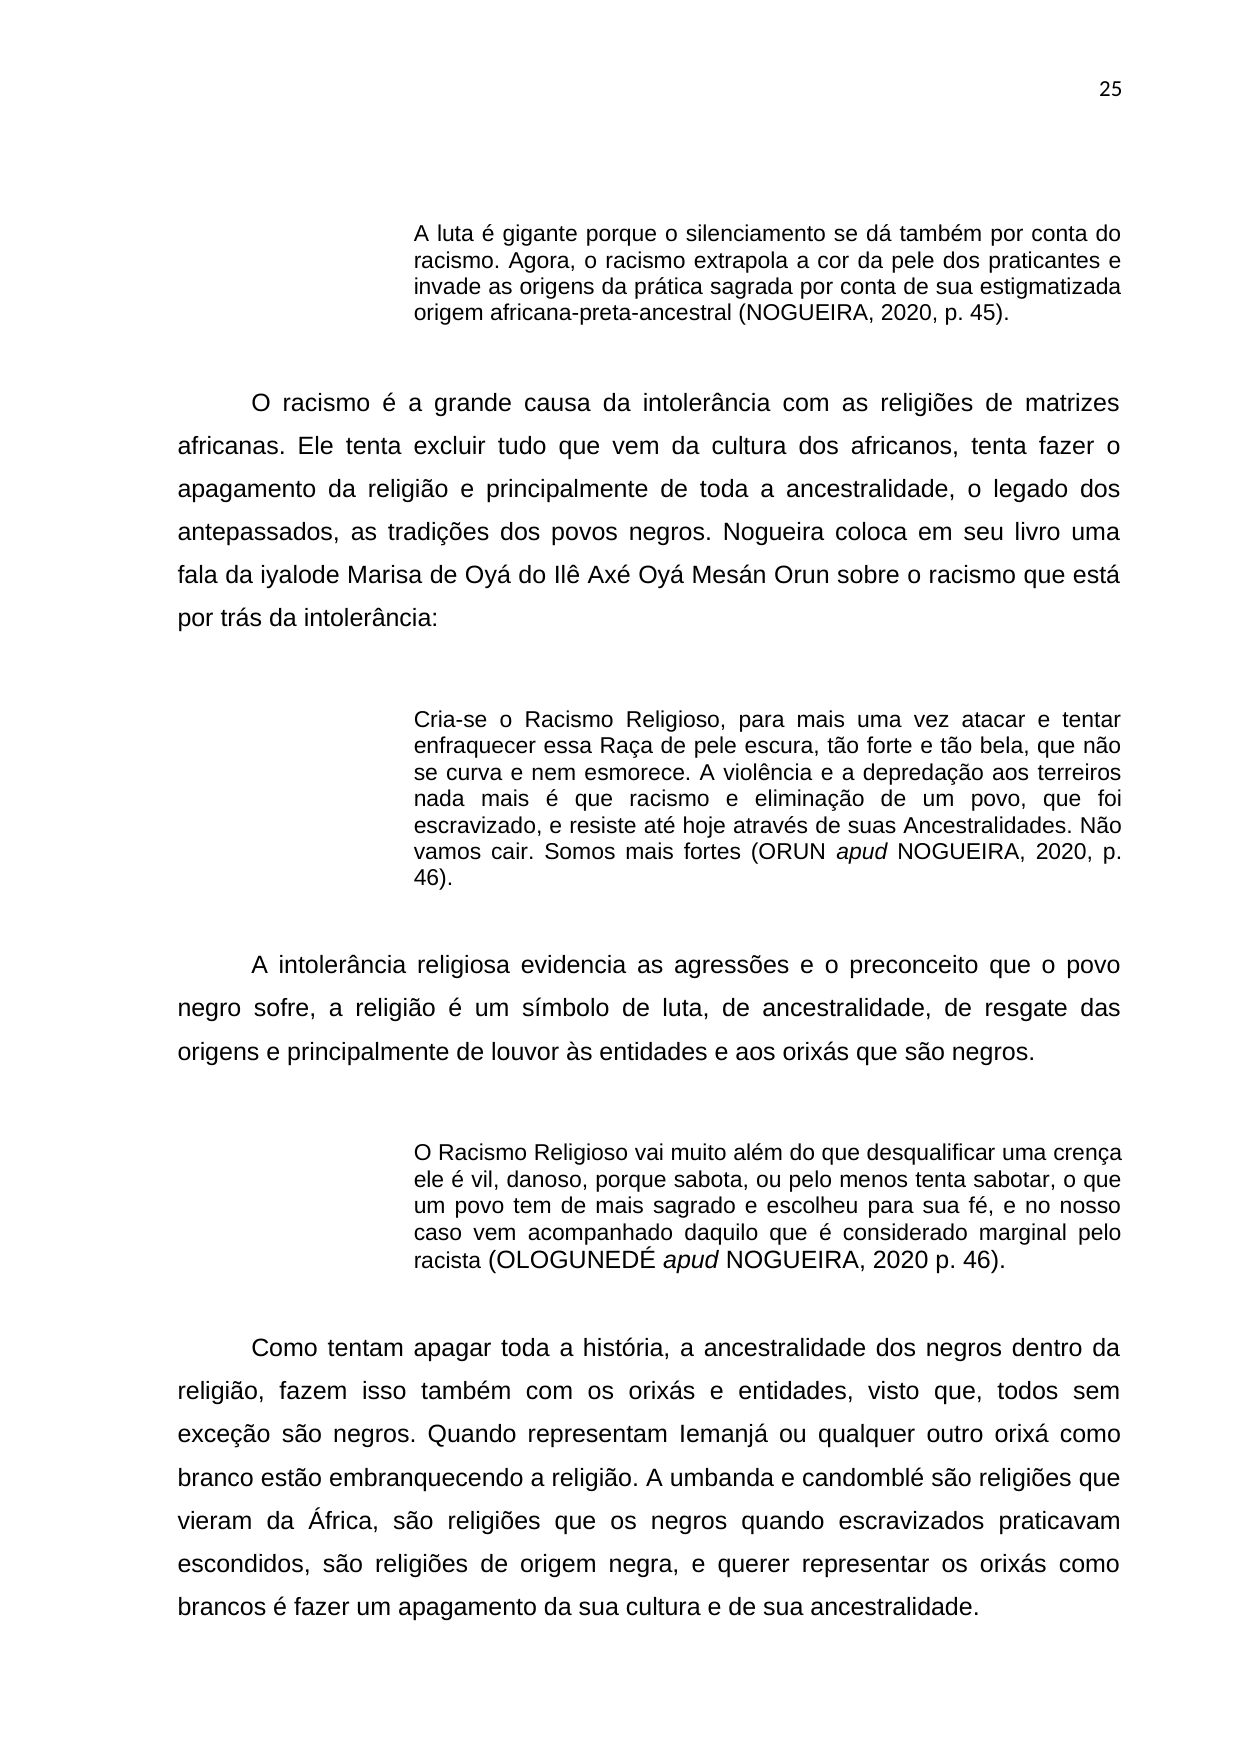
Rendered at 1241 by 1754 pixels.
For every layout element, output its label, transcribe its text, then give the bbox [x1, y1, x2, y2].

text O racismo é a grande causa da intolerância com as religiões de matrizes africanas. Ele tenta excluir tudo que vem da cultura dos africanos, tenta fazer o apagamento da religião e principalmente de toda a ancestralidade, o legado dos antepassados, as tradições dos povos negros. Nogueira coloca em seu livro uma fala da iyalode Marisa de Oyá do Ilê Axé Oyá Mesán Orun sobre o racismo que está por trás da intolerância: [177, 388, 1122, 632]
text A luta é gigante porque o silenciamento se dá também por conta do racismo. Agora, o racismo extrapola a cor da pele dos praticantes e invade as origens da prática sagrada por conta de sua estigmatizada origem africana-preta-ancestral (NOGUEIRA, 2020, p. 45). [413, 220, 1122, 326]
text O Racismo Religioso vai muito além do que desqualificar uma crença ele é vil, danoso, porque sabota, ou pelo menos tenta sabotar, o que um povo tem de mais sagrado e escolheu para sua fé, e no nosso caso vem acompanhado daquilo que é considerado marginal pelo racista (OLOGUNEDÉ apud NOGUEIRA, 2020 p. 46). [413, 1139, 1122, 1273]
text Cria-se o Racismo Religioso, para mais uma vez atacar e tentar enfraquecer essa Raça de pele escura, tão forte e tão bela, que não se curva e nem esmorece. A violência e a depredação aos terreiros nada mais é que racismo e eliminação de um povo, que foi escravizado, e resiste até hoje através de suas Ancestralidades. Não vamos cair. Somos mais fortes (ORUN apud NOGUEIRA, 2020, p. 46). [413, 706, 1122, 891]
text A intolerância religiosa evidencia as agressões e o preconceito que o povo negro sofre, a religião é um símbolo de luta, de ancestralidade, de resgate das origens e principalmente de louvor às entidades e aos orixás que são negros. [177, 950, 1122, 1065]
text Como tentam apagar toda a história, a ancestralidade dos negros dentro da religião, fazem isso também com os orixás e entidades, visto que, todos sem exceção são negros. Quando representam Iemanjá ou qualquer outro orixá como branco estão embranquecendo a religião. A umbanda e candomblé são religiões que vieram da África, são religiões que os negros quando escravizados praticavam escondidos, são religiões de origem negra, e querer representar os orixás como brancos é fazer um apagamento da sua cultura e de sua ancestralidade. [177, 1333, 1122, 1621]
